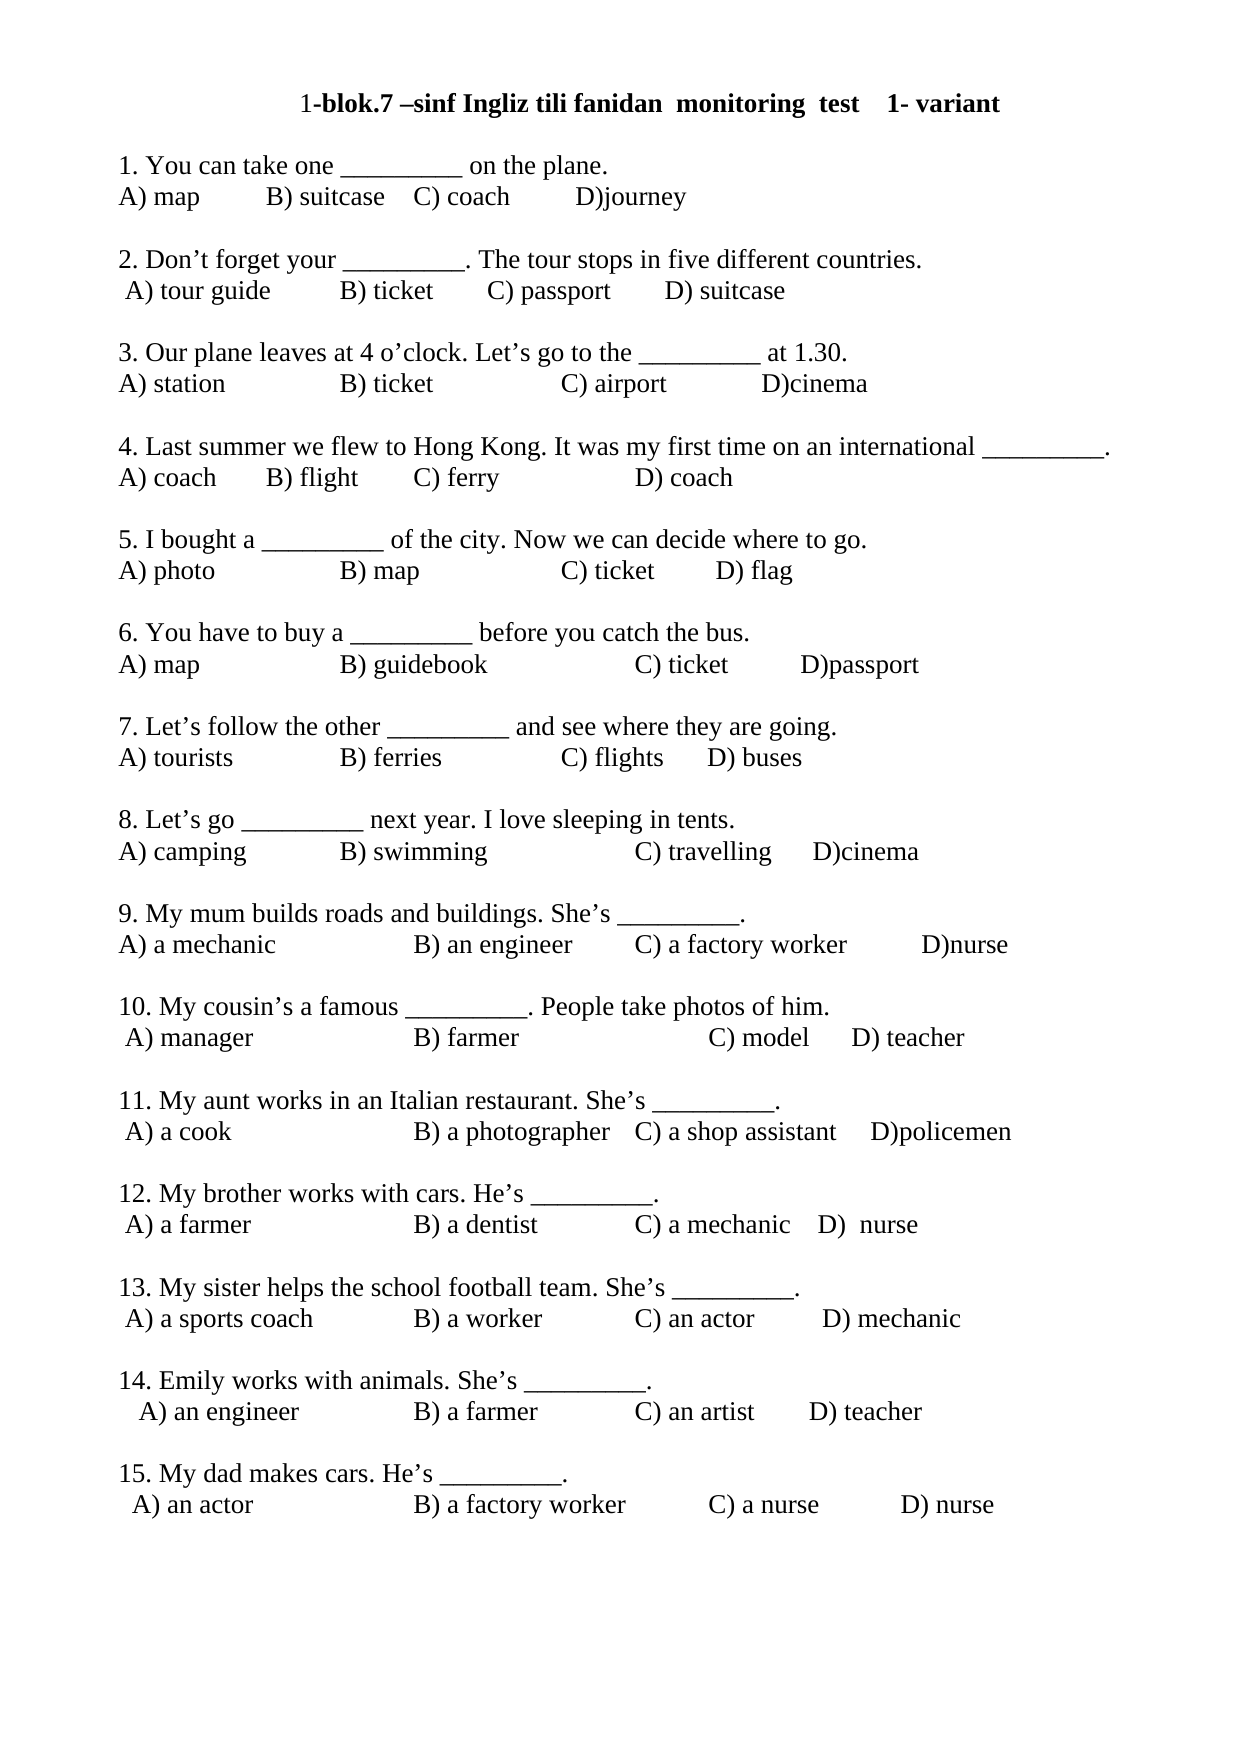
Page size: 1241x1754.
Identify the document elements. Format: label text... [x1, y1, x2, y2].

text A) tour guide B) ticket C) passport D) suitcase [118, 274, 1181, 305]
text 10. My cousin’s a famous _________. People take photos of him. [118, 990, 1181, 1021]
text 6. You have to buy a _________ before you catch the bus. [118, 617, 1181, 648]
text A) map B) suitcase C) coach D)journey [118, 181, 1181, 212]
text A) map B) guidebook C) ticket D)passport [118, 648, 1181, 679]
text 2. Don’t forget your _________. The tour stops in five different countries. [118, 243, 1181, 274]
text 15. My dad makes cars. He’s _________. [118, 1457, 1181, 1489]
text 1. You can take one _________ on the plane. [118, 149, 1181, 181]
text A) a farmer B) a dentist C) a mechanic D) nurse [118, 1208, 1181, 1239]
text 5. I bought a _________ of the city. Now we can decide where to go. [118, 523, 1181, 554]
text 7. Let’s follow the other _________ and see where they are going. [118, 710, 1181, 741]
text 12. My brother works with cars. He’s _________. [118, 1177, 1181, 1208]
text 4. Last summer we flew to Hong Kong. It was my first time on an international _________. [118, 430, 1181, 461]
text A) a mechanic B) an engineer C) a factory worker D)nurse [118, 928, 1181, 959]
text 1-blok.7 –sinf Ingliz tili fanidan monitoring test 1- variant [118, 87, 1181, 118]
text A) tourists B) ferries C) flights D) buses [118, 741, 1181, 772]
text 14. Emily works with animals. She’s _________. [118, 1364, 1181, 1395]
text A) a sports coach B) a worker C) an actor D) mechanic [118, 1302, 1181, 1333]
text A) station B) ticket C) airport D)cinema [118, 367, 1181, 398]
text A) an engineer B) a farmer C) an artist D) teacher [118, 1395, 1181, 1426]
text 8. Let’s go _________ next year. I love sleeping in tents. [118, 803, 1181, 834]
text 13. My sister helps the school football team. She’s _________. [118, 1271, 1181, 1302]
text 3. Our plane leaves at 4 o’clock. Let’s go to the _________ at 1.30. [118, 336, 1181, 367]
text A) camping B) swimming C) travelling D)cinema [118, 834, 1181, 866]
text A) manager B) farmer C) model D) teacher [118, 1021, 1181, 1053]
text A) photo B) map C) ticket D) flag [118, 554, 1181, 585]
text 11. My aunt works in an Italian restaurant. She’s _________. [118, 1084, 1181, 1115]
text A) coach B) flight C) ferry D) coach [118, 461, 1181, 492]
text A) a cook B) a photographer C) a shop assistant D)policemen [118, 1115, 1181, 1146]
text 9. My mum builds roads and buildings. She’s _________. [118, 897, 1181, 928]
text A) an actor B) a factory worker C) a nurse D) nurse [118, 1489, 1181, 1520]
